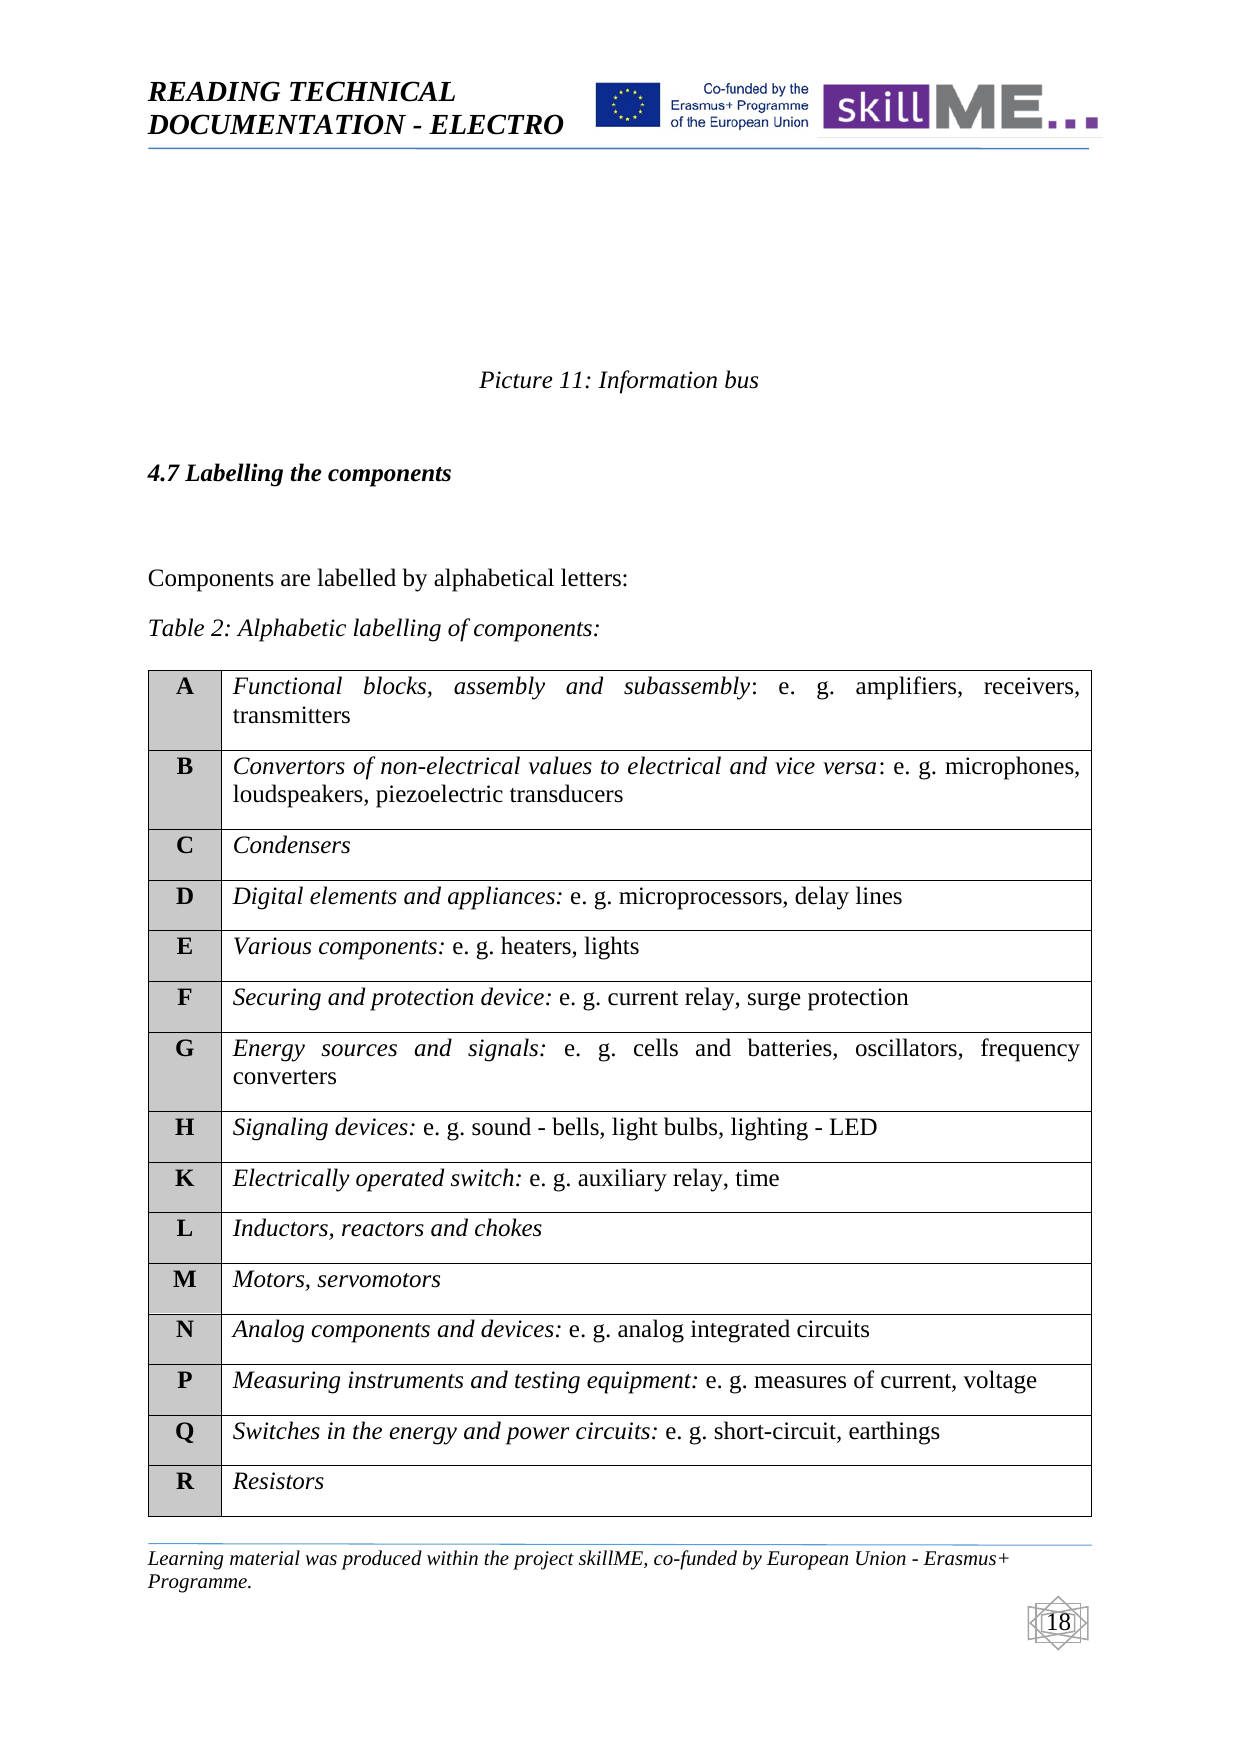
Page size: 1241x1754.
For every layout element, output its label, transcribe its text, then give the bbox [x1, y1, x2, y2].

subtitle 4.7 Labelling the components [148, 458, 1093, 487]
table_cell D [149, 881, 221, 930]
table_cell Condensers [222, 830, 1091, 880]
table_cell Inductors, reactors and chokes [222, 1213, 1091, 1263]
table_cell Q [149, 1416, 221, 1465]
table_cell G [149, 1033, 221, 1111]
table_cell M [149, 1264, 221, 1313]
table_cell Convertors of non-electrical values to electrical and vice versa: e. g. microphones, loudspeakers, piezoelectric transducers [222, 751, 1091, 829]
table_cell C [149, 830, 221, 880]
table_header Functional blocks, assembly and subassembly: e. g. amplifiers, receivers, transmitters [222, 671, 1091, 750]
text Picture 11: Information bus [148, 365, 1093, 394]
table_cell Digital elements and appliances: e. g. microprocessors, delay lines [222, 881, 1091, 930]
table_cell Securing and protection device: e. g. current relay, surge protection [222, 982, 1091, 1032]
table_cell Analog components and devices: e. g. analog integrated circuits [222, 1315, 1091, 1364]
picture [582, 63, 1103, 139]
table_cell Switches in the energy and power circuits: e. g. short-circuit, earthings [222, 1416, 1091, 1465]
table_cell K [149, 1163, 221, 1212]
text Table 2: Alphabetic labelling of components: [148, 613, 1093, 642]
text Components are labelled by alphabetical letters: [148, 563, 1093, 592]
table_cell N [149, 1315, 221, 1364]
table_header A [149, 671, 221, 750]
table_cell H [149, 1112, 221, 1162]
table_cell Motors, servomotors [222, 1264, 1091, 1313]
table_cell R [149, 1466, 221, 1516]
table_cell Electrically operated switch: e. g. auxiliary relay, time [222, 1163, 1091, 1212]
table_cell Measuring instruments and testing equipment: e. g. measures of current, voltage [222, 1365, 1091, 1415]
table_cell L [149, 1213, 221, 1263]
table_cell F [149, 982, 221, 1032]
table_cell Various components: e. g. heaters, lights [222, 931, 1091, 981]
table_cell Energy sources and signals: e. g. cells and batteries, oscillators, frequency converters [222, 1033, 1091, 1111]
table_cell B [149, 751, 221, 829]
table_cell E [149, 931, 221, 981]
table_cell Resistors [222, 1466, 1091, 1516]
table_cell P [149, 1365, 221, 1415]
table_cell Signaling devices: e. g. sound - bells, light bulbs, lighting - LED [222, 1112, 1091, 1162]
